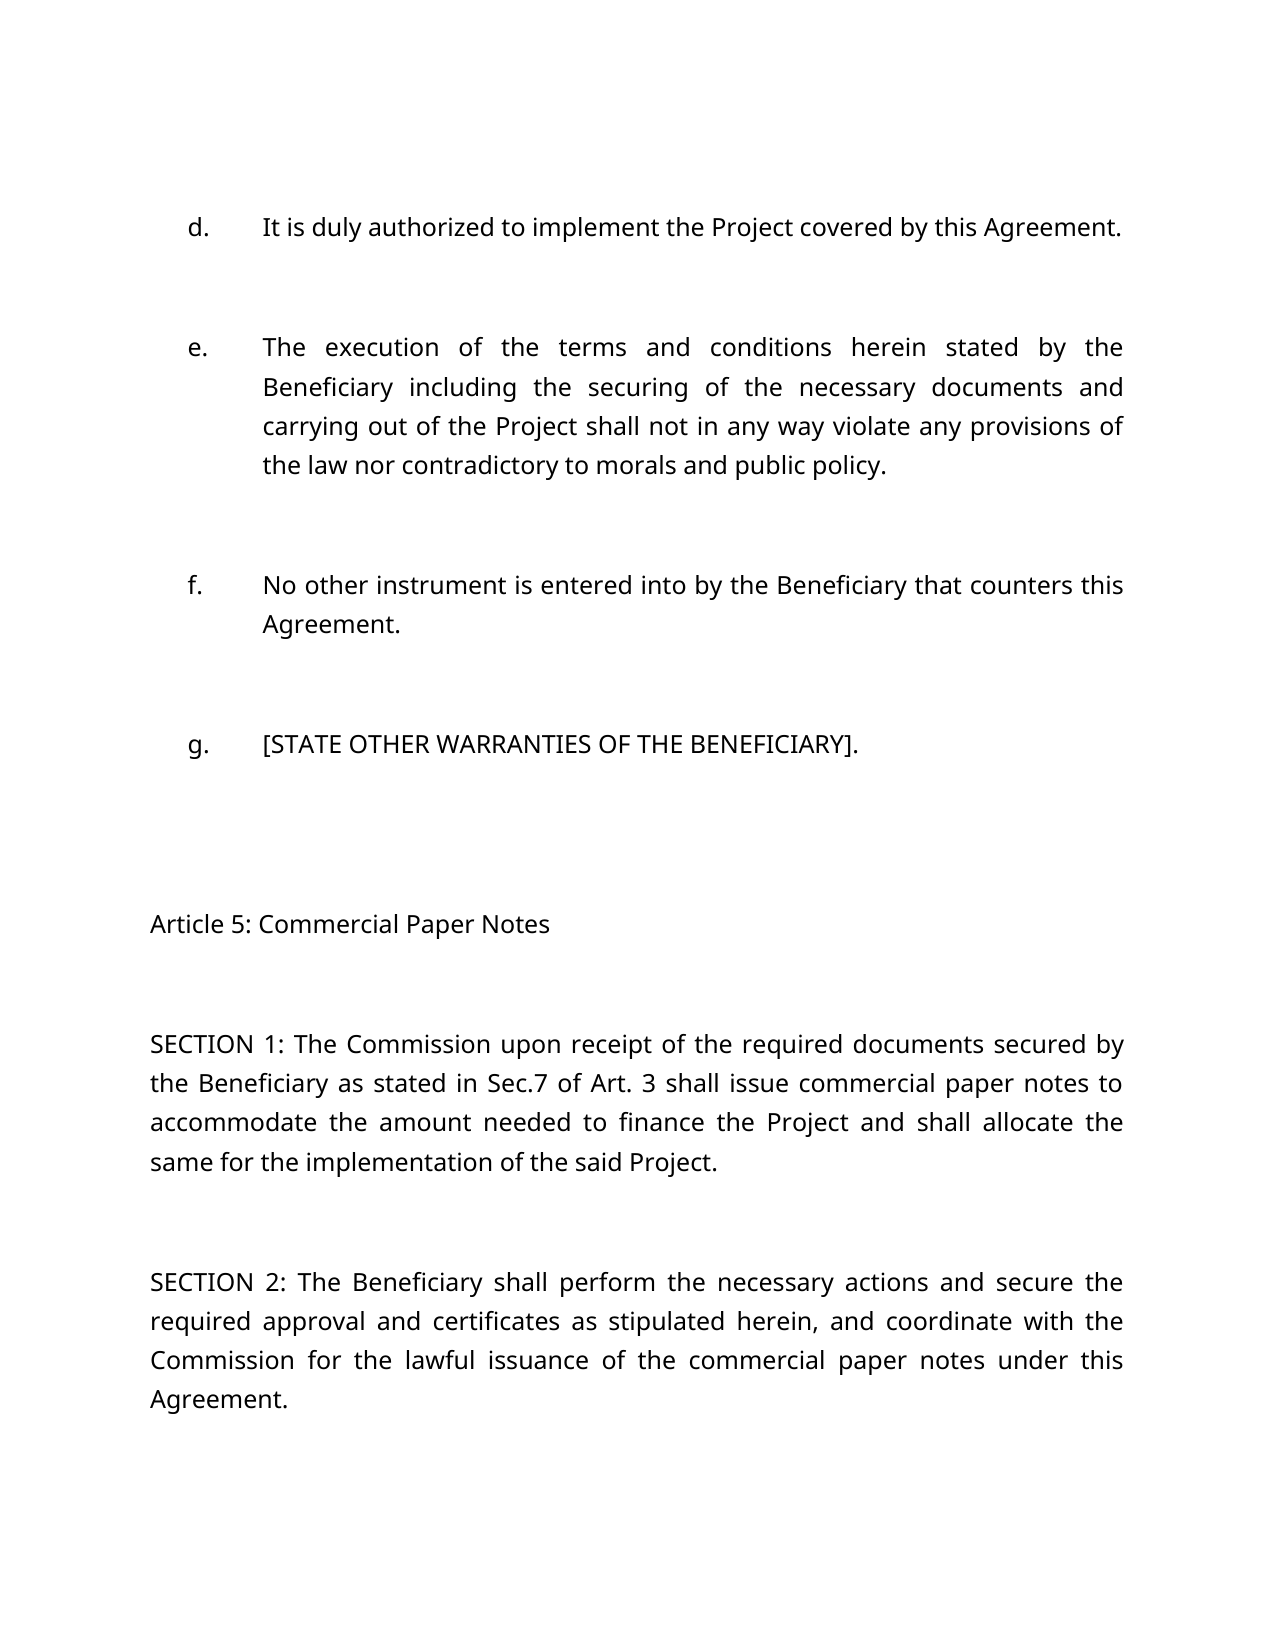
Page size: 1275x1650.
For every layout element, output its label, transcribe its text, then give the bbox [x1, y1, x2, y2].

text Article 5: Commercial Paper Notes [150, 907, 1125, 941]
list It is duly authorized to implement the Project covered by this Agreement. [187, 210, 1125, 244]
text SECTION 1: The Commission upon receipt of the required documents secured by the Beneficiary as stated in Sec.7 of Art. 3 shall issue commercial paper notes to accommodate the amount needed to finance the Project and shall allocate the same for the implementation of the said Project. [150, 1027, 1125, 1178]
text SECTION 2: The Beneficiary shall perform the necessary actions and secure the required approval and certificates as stipulated herein, and coordinate with the Commission for the lawful issuance of the commercial paper notes under this Agreement. [150, 1264, 1125, 1416]
list [STATE OTHER WARRANTIES OF THE BENEFICIARY]. [187, 727, 1125, 761]
list No other instrument is entered into by the Beneficiary that counters this Agreement. [187, 567, 1125, 641]
list The execution of the terms and conditions herein stated by the Beneficiary including the securing of the necessary documents and carrying out of the Project shall not in any way violate any provisions of the law nor contradictory to morals and public policy. [187, 330, 1125, 482]
